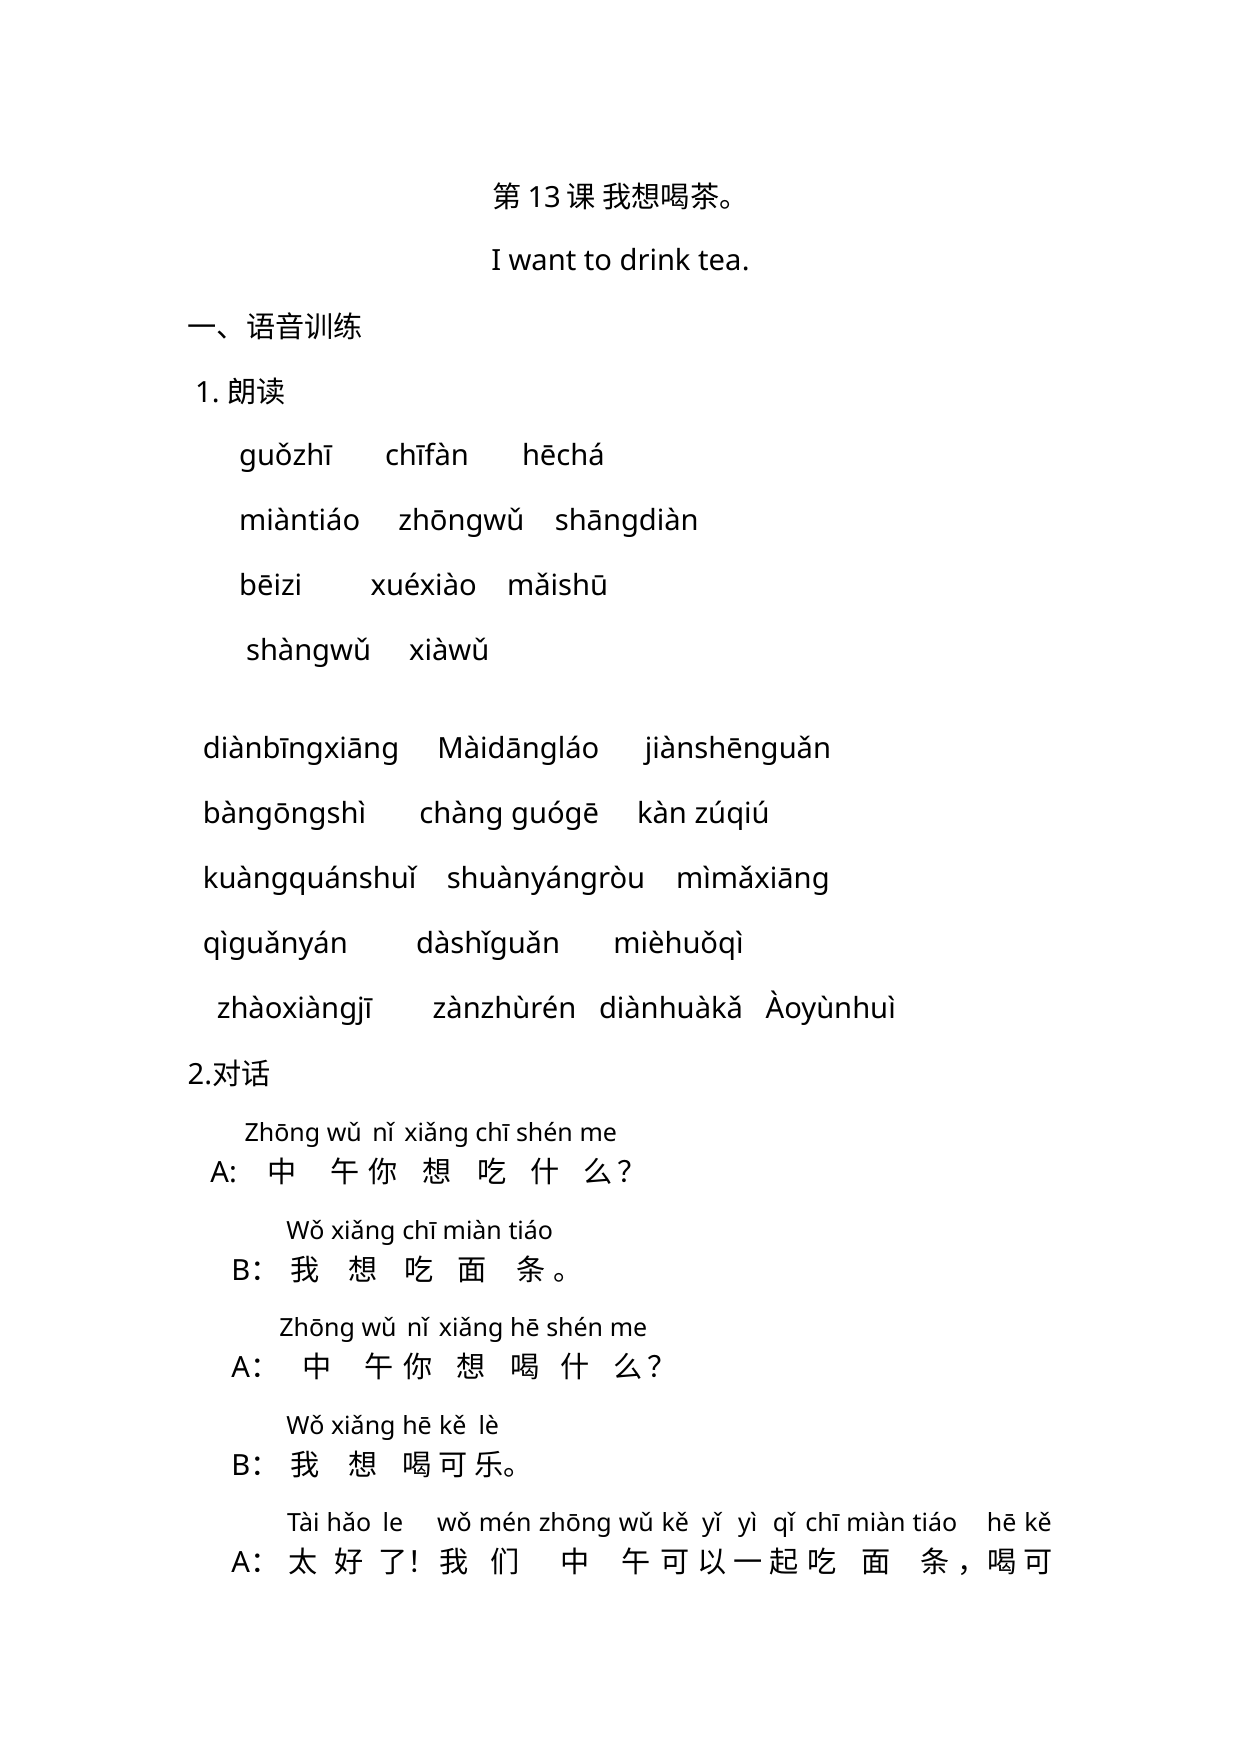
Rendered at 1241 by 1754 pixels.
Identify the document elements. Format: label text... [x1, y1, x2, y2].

text B： 。 [187, 1202, 1053, 1299]
text B： 。 [187, 1397, 1053, 1494]
text A： ！ ， 。 [187, 1494, 1053, 1592]
text 一、语音训练 [187, 292, 1053, 357]
text I want to drink tea. [187, 227, 1053, 292]
text zhàoxiàngjī zànzhùrén diànhuàkǎ Àoyùnhuì [187, 974, 1053, 1039]
text 第13课 我想喝茶。 [187, 162, 1053, 227]
text bēizi xuéxiào mǎishū [187, 552, 1053, 617]
text miàntiáo zhōngwǔ shāngdiàn [187, 487, 1053, 552]
text shàngwǔ xiàwǔ [187, 617, 1053, 682]
text A: ？ [187, 1104, 1053, 1202]
text A： ？ [187, 1299, 1053, 1397]
text 1. 朗读 [187, 357, 1053, 422]
text 2.对话 [187, 1039, 1053, 1104]
text diànbīngxiāng Màidāngláo jiànshēnguǎn [187, 714, 1053, 779]
text guǒzhī chīfàn hēchá [187, 422, 1053, 487]
text qìguǎnyán dàshǐguǎn mièhuǒqì [187, 909, 1053, 974]
text kuàngquánshuǐ shuànyángròu mìmǎxiāng [187, 844, 1053, 909]
text bàngōngshì chàng guógē kàn zúqiú [187, 779, 1053, 844]
